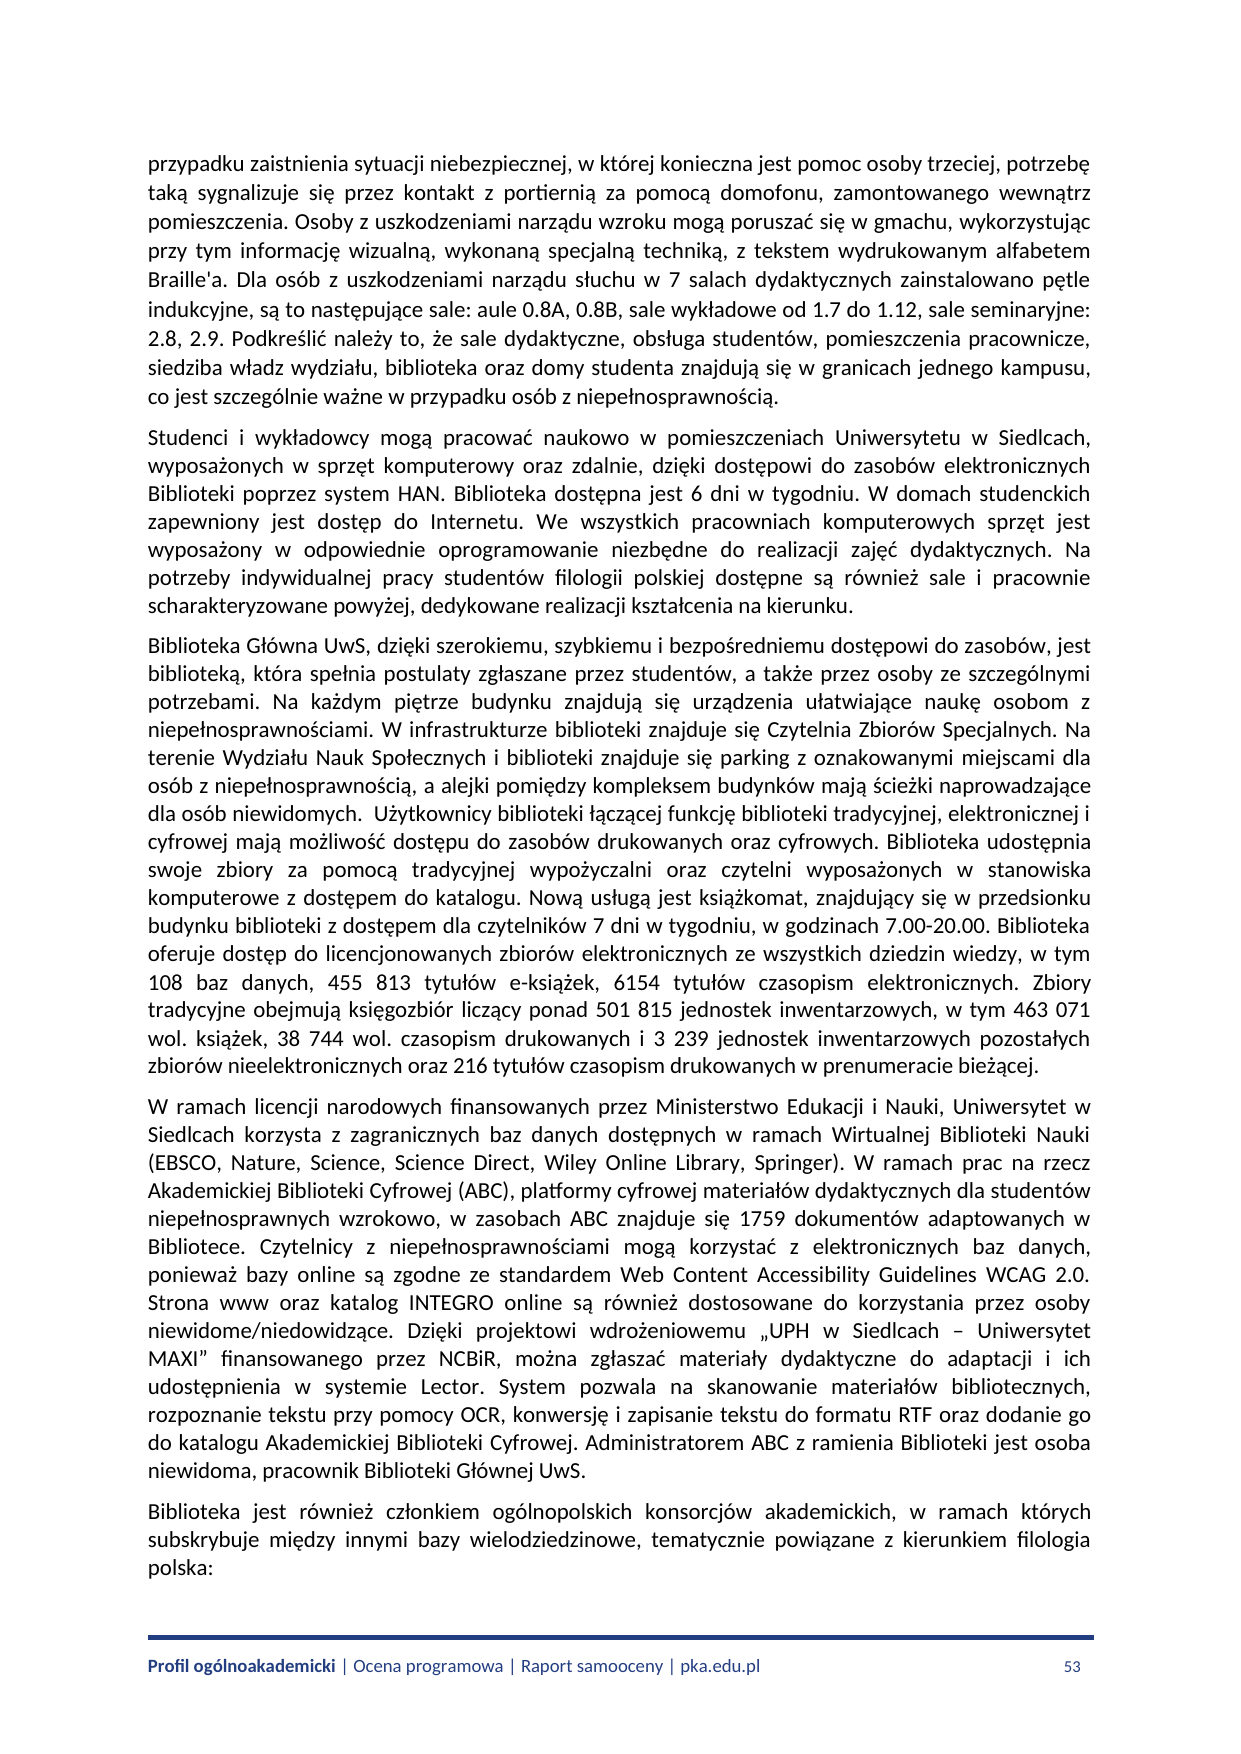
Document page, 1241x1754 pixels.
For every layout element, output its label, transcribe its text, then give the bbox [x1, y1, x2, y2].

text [148, 148, 1092, 410]
text Studenci i wykładowcy mogą pracować naukowo w pomieszczeniach Uniwersytetu w Siedlcach, wyposażonych w sprzęt komputerowy oraz zdalnie, dzięki dostępowi do zasobów elektronicznych Biblioteki poprzez system HAN. Biblioteka dostępna jest 6 dni w tygodniu. W domach studenckich zapewniony jest dostęp do Internetu. We wszystkich pracowniach komputerowych sprzęt jest wyposażony w odpowiednie oprogramowanie niezbędne do realizacji zajęć dydaktycznych. Na potrzeby indywidualnej pracy studentów filologii polskiej dostępne są również sale i pracownie scharakteryzowane powyżej, dedykowane realizacji kształcenia na kierunku. [148, 423, 1092, 619]
text W ramach licencji narodowych finansowanych przez Ministerstwo Edukacji i Nauki, Uniwersytet w Siedlcach korzysta z zagranicznych baz danych dostępnych w ramach Wirtualnej Biblioteki Nauki (EBSCO, Nature, Science, Science Direct, Wiley Online Library, Springer). W ramach prac na rzecz Akademickiej Biblioteki Cyfrowej (ABC), platformy cyfrowej materiałów dydaktycznych dla studentów niepełnosprawnych wzrokowo, w zasobach ABC znajduje się 1759 dokumentów adaptowanych w Bibliotece. Czytelnicy z niepełnosprawnościami mogą korzystać z elektronicznych baz danych, ponieważ bazy online są zgodne ze standardem Web Content Accessibility Guidelines WCAG 2.0. Strona www oraz katalog INTEGRO online są również dostosowane do korzystania przez osoby niewidome/niedowidzące. Dzięki projektowi wdrożeniowemu „UPH w Siedlcach – Uniwersytet MAXI” finansowanego przez NCBiR, można zgłaszać materiały dydaktyczne do adaptacji i ich udostępnienia w systemie Lector. System pozwala na skanowanie materiałów bibliotecznych, rozpoznanie tekstu przy pomocy OCR, konwersję i zapisanie tekstu do formatu RTF oraz dodanie go do katalogu Akademickiej Biblioteki Cyfrowej. Administratorem ABC z ramienia Biblioteki jest osoba niewidoma, pracownik Biblioteki Głównej UwS. [148, 1092, 1092, 1484]
text Biblioteka jest również członkiem ogólnopolskich konsorcjów akademickich, w ramach których subskrybuje między innymi bazy wielodziedzinowe, tematycznie powiązane z kierunkiem filologia polska: [148, 1497, 1092, 1581]
text Biblioteka Główna UwS, dzięki szerokiemu, szybkiemu i bezpośredniemu dostępowi do zasobów, jest biblioteką, która spełnia postulaty zgłaszane przez studentów, a także przez osoby ze szczególnymi potrzebami. Na każdym piętrze budynku znajdują się urządzenia ułatwiające naukę osobom z niepełnosprawnościami. W infrastrukturze biblioteki znajduje się Czytelnia Zbiorów Specjalnych. Na terenie Wydziału Nauk Społecznych i biblioteki znajduje się parking z oznakowanymi miejscami dla osób z niepełnosprawnością, a alejki pomiędzy kompleksem budynków mają ścieżki naprowadzające dla osób niewidomych. Użytkownicy biblioteki łączącej funkcję biblioteki tradycyjnej, elektronicznej i cyfrowej mają możliwość dostępu do zasobów drukowanych oraz cyfrowych. Biblioteka udostępnia swoje zbiory za pomocą tradycyjnej wypożyczalni oraz czytelni wyposażonych w stanowiska komputerowe z dostępem do katalogu. Nową usługą jest książkomat, znajdujący się w przedsionku budynku biblioteki z dostępem dla czytelników 7 dni w tygodniu, w godzinach 7.00-20.00. Biblioteka oferuje dostęp do licencjonowanych zbiorów elektronicznych ze wszystkich dziedzin wiedzy, w tym 108 baz danych, 455 813 tytułów e-książek, 6154 tytułów czasopism elektronicznych. Zbiory tradycyjne obejmują księgozbiór liczący ponad 501 815 jednostek inwentarzowych, w tym 463 071 wol. książek, 38 744 wol. czasopism drukowanych i 3 239 jednostek inwentarzowych pozostałych zbiorów nieelektronicznych oraz 216 tytułów czasopism drukowanych w prenumeracie bieżącej. [148, 631, 1092, 1080]
